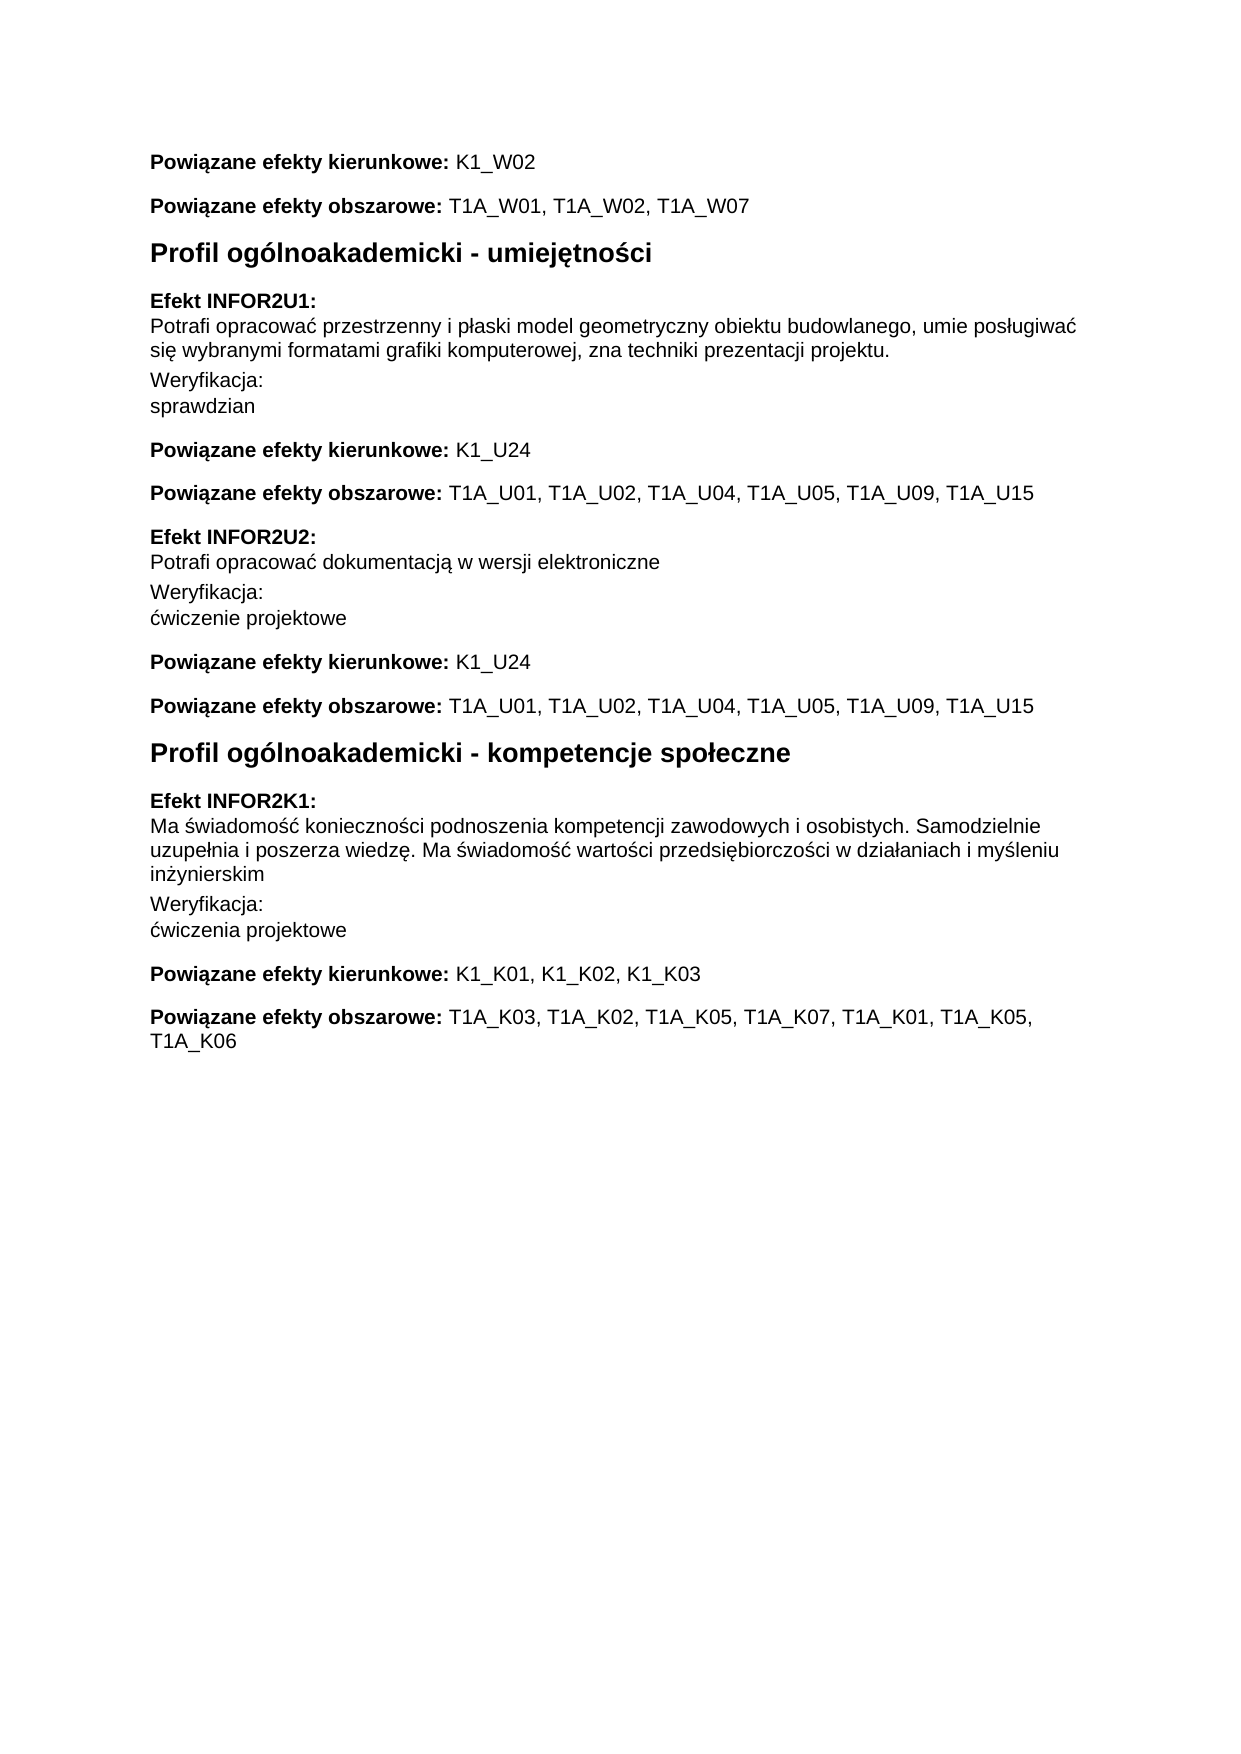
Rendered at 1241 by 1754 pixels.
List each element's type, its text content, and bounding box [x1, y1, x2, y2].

text Powiązane efekty obszarowe: T1A_K03, T1A_K02, T1A_K05, T1A_K07, T1A_K01, T1A_K05, T1A_K06 [150, 1005, 1090, 1053]
text sprawdzian [150, 394, 1090, 418]
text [150, 194, 1090, 218]
text ćwiczenia projektowe [150, 918, 1090, 942]
subtitle Profil ogólnoakademicki - umiejętności [150, 237, 1090, 269]
text Powiązane efekty kierunkowe: K1_U24 [150, 650, 1090, 674]
text Weryfikacja: [150, 368, 1090, 392]
text Efekt INFOR2U1: [150, 288, 1090, 312]
text Efekt INFOR2K1: [150, 788, 1090, 812]
subtitle Profil ogólnoakademicki - kompetencje społeczne [150, 737, 1090, 769]
text Potrafi opracować dokumentacją w wersji elektroniczne [150, 550, 1090, 574]
text Powiązane efekty obszarowe: T1A_U01, T1A_U02, T1A_U04, T1A_U05, T1A_U09, T1A_U15 [150, 694, 1090, 718]
text Weryfikacja: [150, 580, 1090, 604]
text Powiązane efekty obszarowe: T1A_U01, T1A_U02, T1A_U04, T1A_U05, T1A_U09, T1A_U15 [150, 481, 1090, 505]
text Powiązane efekty kierunkowe: K1_W02 [150, 150, 1090, 174]
text Efekt INFOR2U2: [150, 525, 1090, 549]
text Powiązane efekty kierunkowe: K1_U24 [150, 437, 1090, 461]
text ćwiczenie projektowe [150, 606, 1090, 630]
text Powiązane efekty kierunkowe: K1_K01, K1_K02, K1_K03 [150, 961, 1090, 985]
text Potrafi opracować przestrzenny i płaski model geometryczny obiektu budowlanego, umie posługiwać się wybranymi formatami grafiki komputerowej, zna techniki prezentacji projektu. [150, 313, 1090, 361]
text Ma świadomość konieczności podnoszenia kompetencji zawodowych i osobistych. Samodzielnie uzupełnia i poszerza wiedzę. Ma świadomość wartości przedsiębiorczości w działaniach i myśleniu inżynierskim [150, 813, 1090, 885]
text Weryfikacja: [150, 892, 1090, 916]
